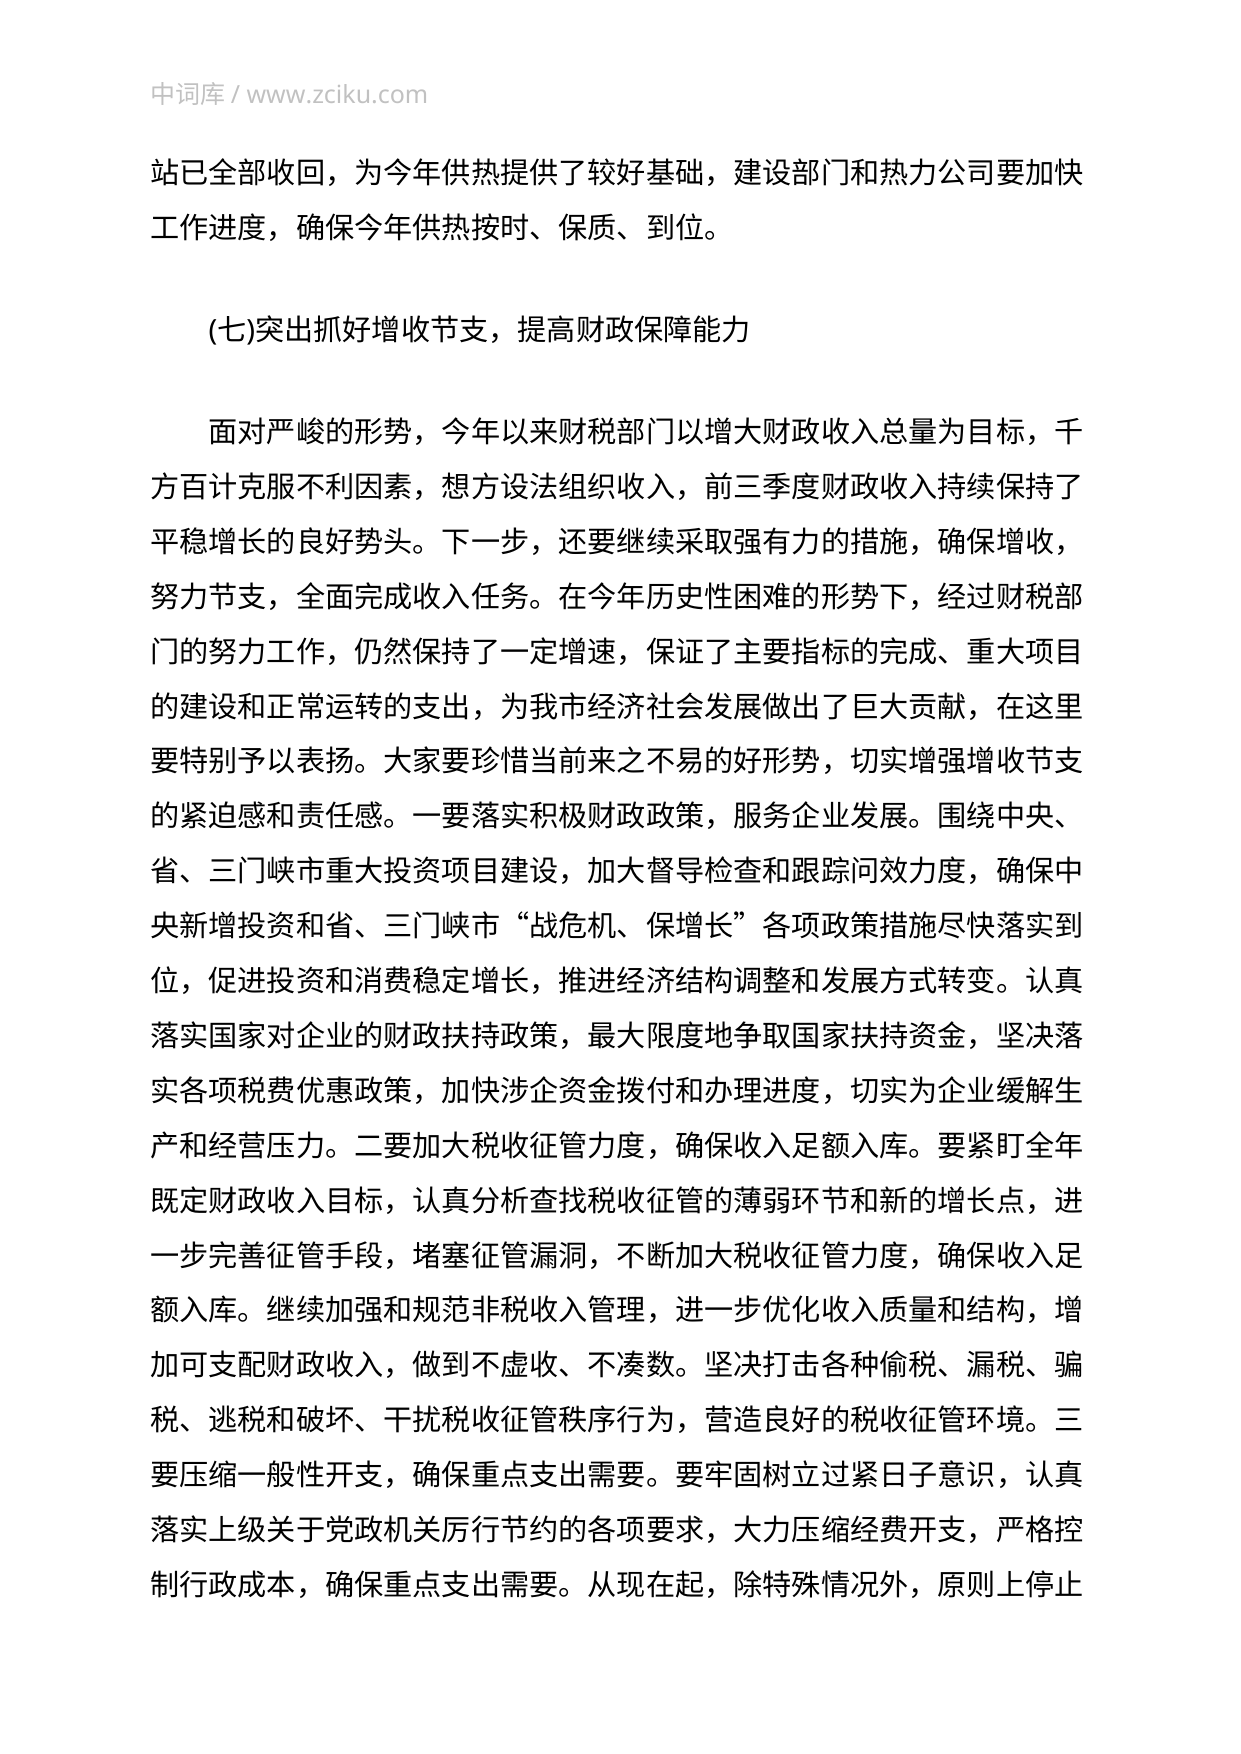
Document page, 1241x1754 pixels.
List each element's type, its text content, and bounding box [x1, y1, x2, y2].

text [150, 150, 1090, 247]
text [150, 409, 1090, 1604]
text (七)突出抓好增收节支，提高财政保障能力 [150, 307, 1090, 349]
